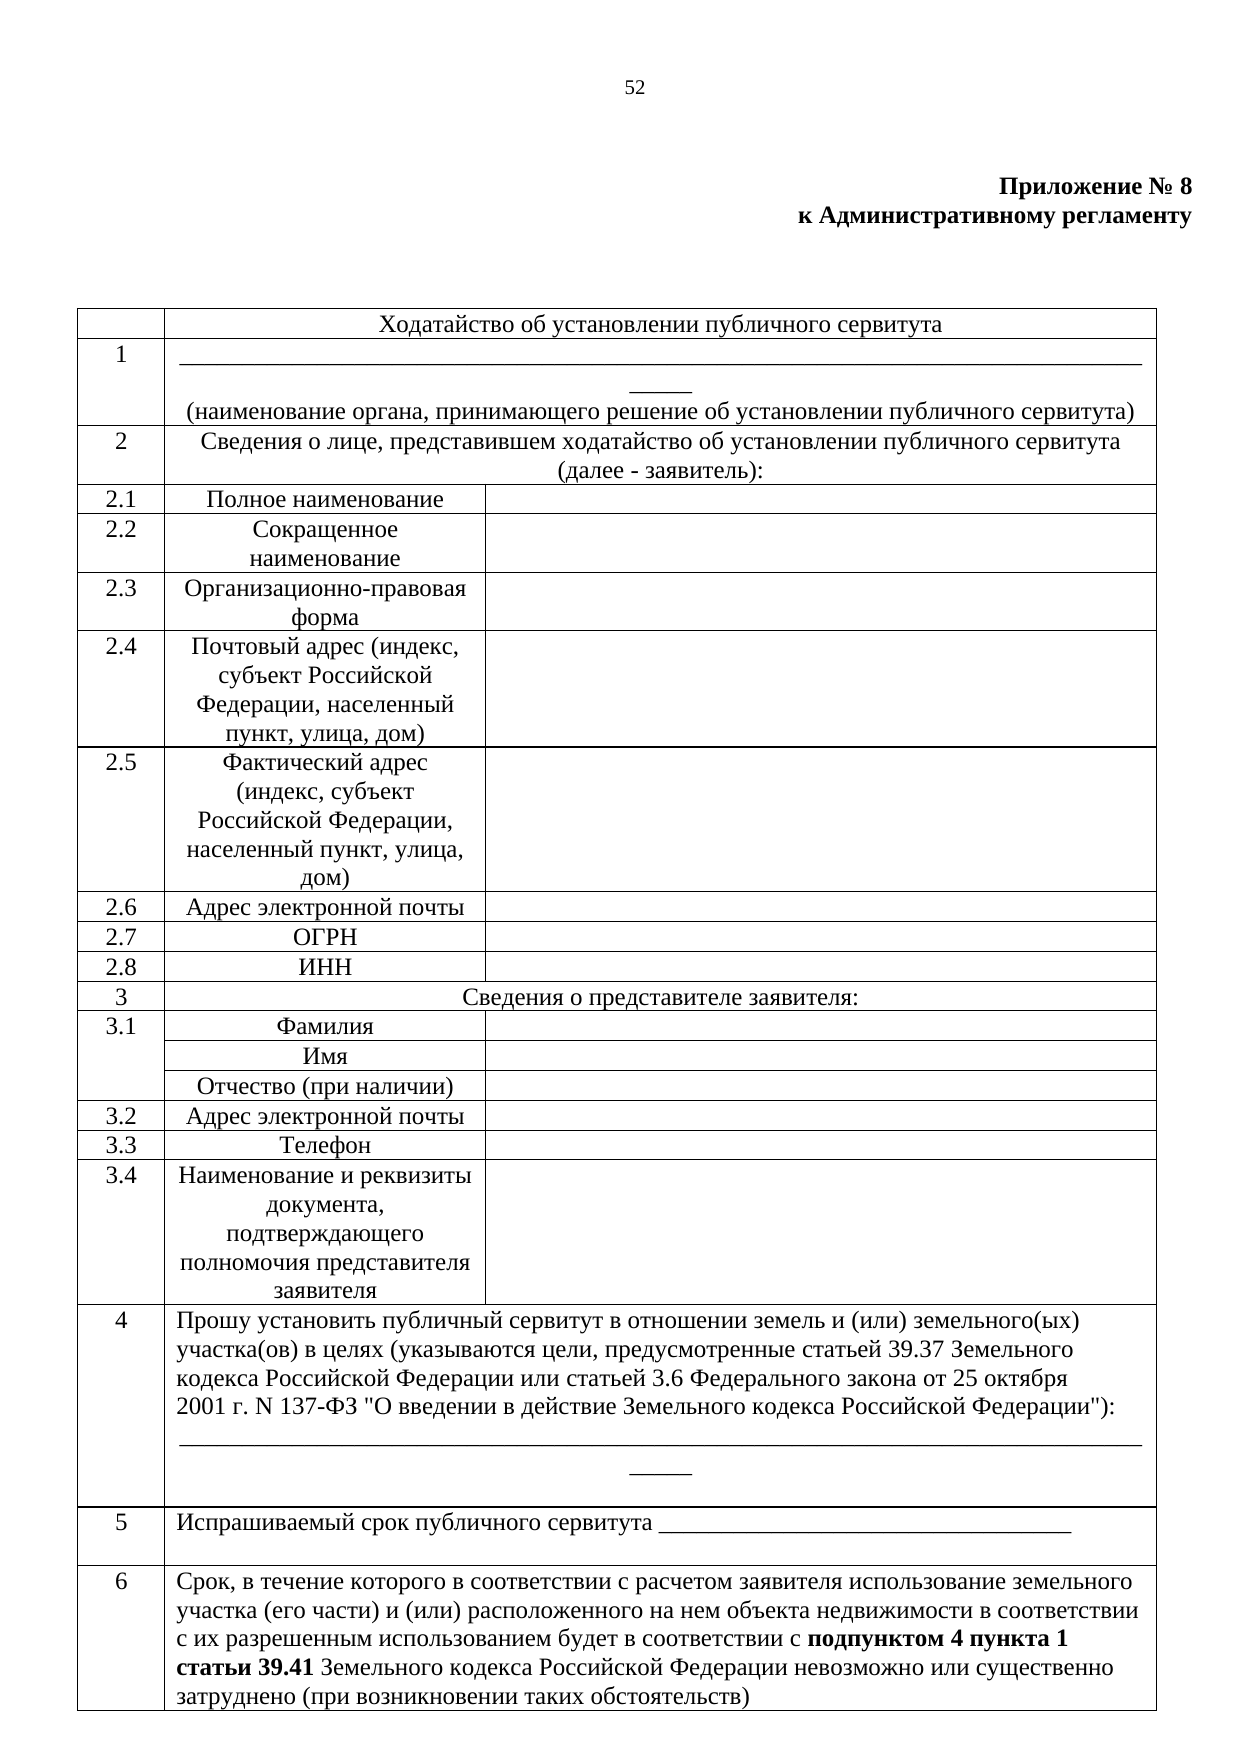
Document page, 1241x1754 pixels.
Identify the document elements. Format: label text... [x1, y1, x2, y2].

table_cell [486, 1011, 1156, 1040]
table_cell 2.1 [78, 485, 164, 513]
table_cell 1 [78, 339, 164, 425]
table_cell Адрес электронной почты [165, 892, 485, 921]
table_cell 3.1 [78, 1011, 164, 1100]
table_cell 5 [78, 1508, 164, 1565]
table_cell 6 [78, 1566, 164, 1710]
table_cell Сведения о лице, представившем ходатайство об установлении публичного сервитута (далее - заявитель): [165, 426, 1156, 483]
table_cell Организационно-правовая форма [165, 573, 485, 630]
table_cell 2.3 [78, 573, 164, 630]
table_cell [486, 1041, 1156, 1070]
table_cell [486, 573, 1156, 630]
table_cell Почтовый адрес (индекс, субъект Российской Федерации, населенный пункт, улица, дом) [165, 631, 485, 746]
table_cell 3.3 [78, 1131, 164, 1159]
table_cell 2.6 [78, 892, 164, 921]
table_cell Имя [165, 1041, 485, 1070]
table_cell 3 [78, 982, 164, 1010]
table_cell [165, 1566, 1156, 1710]
table_cell [486, 1071, 1156, 1100]
table_header Ходатайство об установлении публичного сервитута [165, 309, 1156, 338]
table_cell Испрашиваемый срок публичного сервитута _________________________________ [165, 1508, 1156, 1565]
table_cell 2.5 [78, 748, 164, 891]
text Приложение № 8 [77, 171, 1192, 200]
table_cell __________________________________________________________________________________ (наименование органа, принимающего решение об установлении публичного сервитута) [165, 339, 1156, 425]
table_cell Прошу установить публичный сервитут в отношении земель и (или) земельного(ых) участка(ов) в целях (указываются цели, предусмотренные статьей 39.37 Земельного кодекса Российской Федерации или статьей 3.6 Федерального закона от 25 октября 2001 г. N 137-ФЗ "О введении в действие Земельного кодекса Российской Федерации"): __________________________________________________________________________________ [165, 1305, 1156, 1506]
table_cell 2.2 [78, 514, 164, 572]
text к Административному регламенту [77, 200, 1192, 228]
table_cell 2.4 [78, 631, 164, 746]
table_cell [486, 748, 1156, 891]
table_cell 4 [78, 1305, 164, 1506]
table_cell Полное наименование [165, 485, 485, 513]
table_cell 2.7 [78, 922, 164, 951]
table_header [78, 309, 164, 338]
table_cell [486, 1131, 1156, 1159]
table_cell [486, 922, 1156, 951]
table_cell Телефон [165, 1131, 485, 1159]
table_cell [486, 952, 1156, 981]
table_cell [486, 892, 1156, 921]
table_cell [486, 1101, 1156, 1129]
table_cell Сведения о представителе заявителя: [165, 982, 1156, 1010]
table_cell ОГРН [165, 922, 485, 951]
table_cell [486, 631, 1156, 746]
table_cell [486, 514, 1156, 572]
table_cell [486, 1160, 1156, 1304]
table_cell 3.2 [78, 1101, 164, 1129]
table_cell Наименование и реквизиты документа, подтверждающего полномочия представителя заявителя [165, 1160, 485, 1304]
table_cell Адрес электронной почты [165, 1101, 485, 1129]
table_cell [486, 485, 1156, 513]
table_cell Фамилия [165, 1011, 485, 1040]
table_cell ИНН [165, 952, 485, 981]
table_cell 2 [78, 426, 164, 483]
table_cell 3.4 [78, 1160, 164, 1304]
table_cell Отчество (при наличии) [165, 1071, 485, 1100]
table_cell Сокращенное наименование [165, 514, 485, 572]
table_cell Фактический адрес (индекс, субъект Российской Федерации, населенный пункт, улица, дом) [165, 748, 485, 891]
table_cell 2.8 [78, 952, 164, 981]
